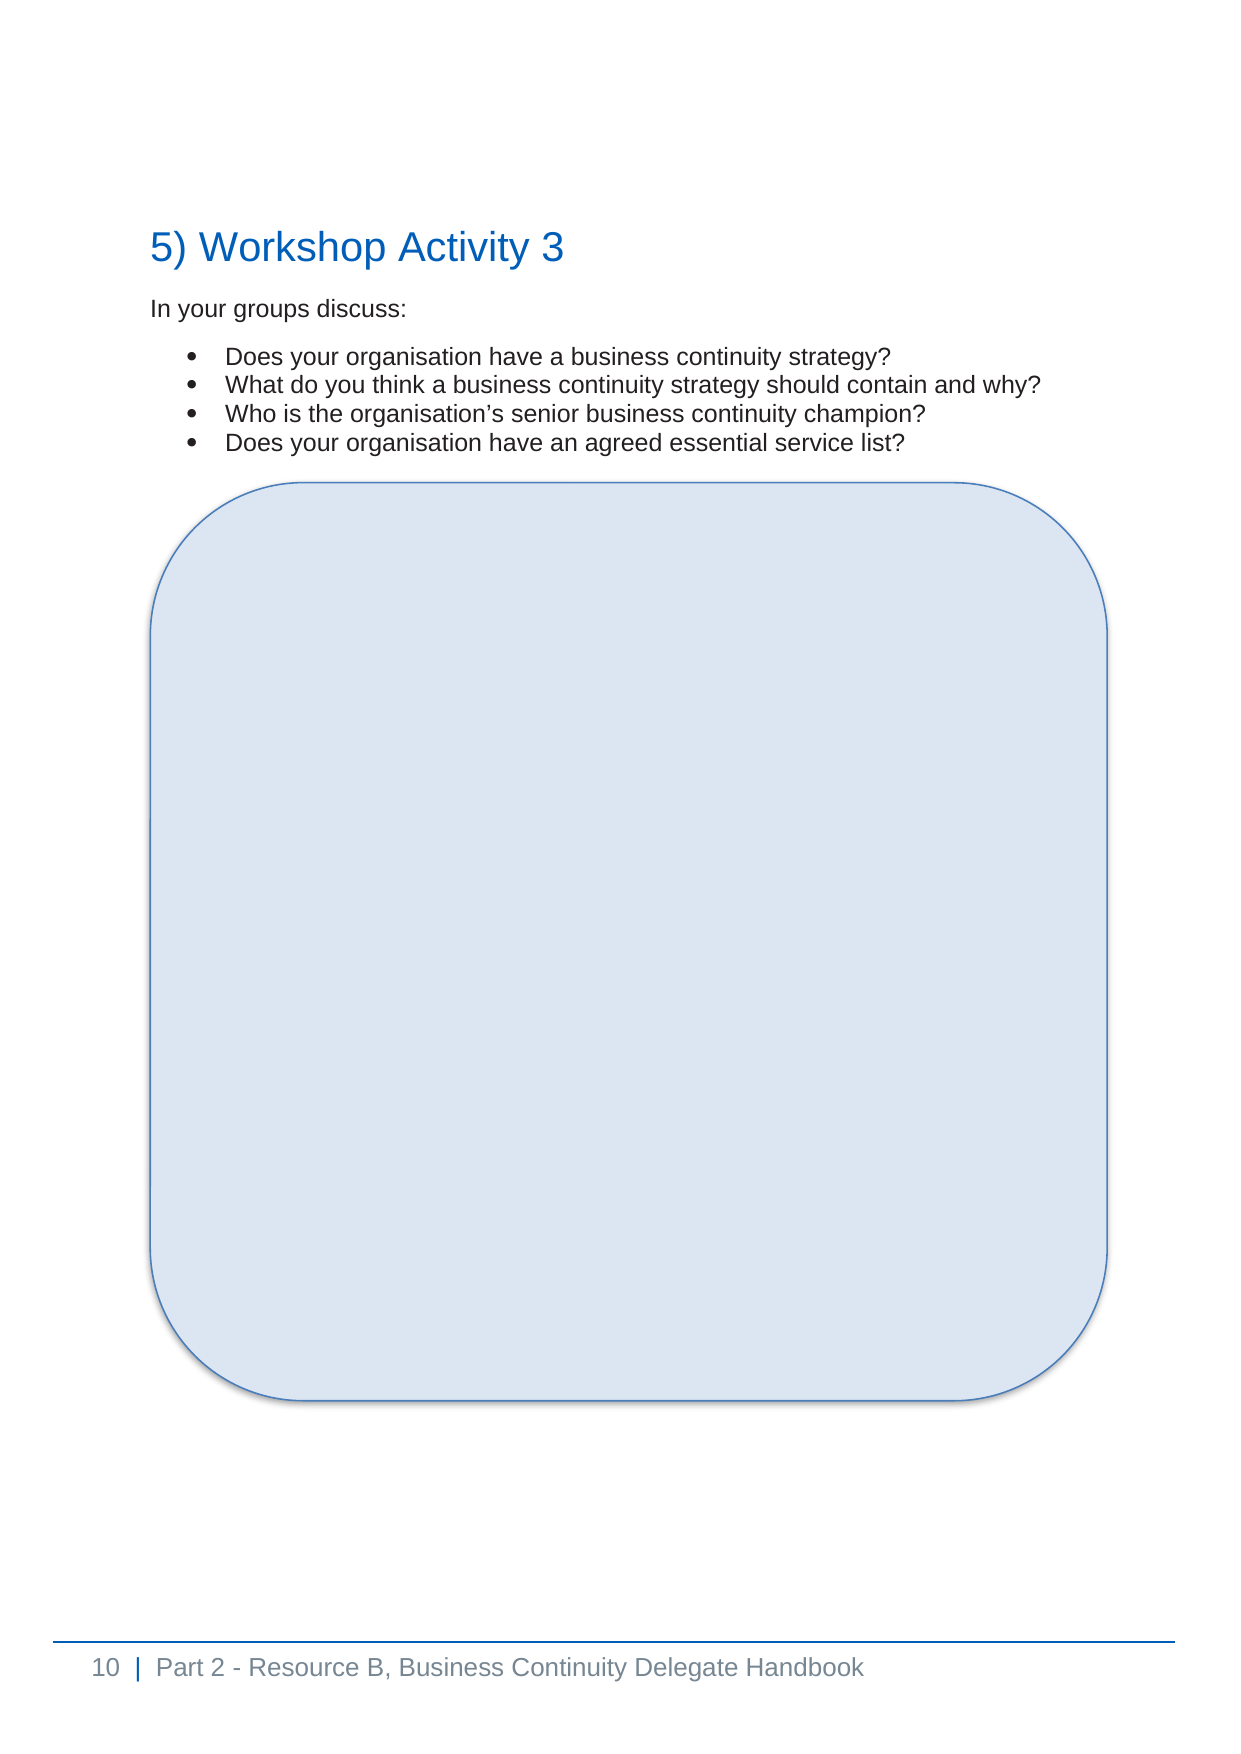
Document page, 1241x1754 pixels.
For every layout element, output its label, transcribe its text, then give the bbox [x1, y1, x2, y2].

list Does your organisation have an agreed essential service list? [187, 428, 1090, 457]
subtitle 5) Workshop Activity 3 [150, 222, 1090, 270]
list What do you think a business continuity strategy should contain and why? [187, 370, 1090, 399]
list Does your organisation have a business continuity strategy? [187, 341, 1090, 370]
text In your groups discuss: [150, 294, 1090, 322]
list Who is the organisation’s senior business continuity champion? [187, 399, 1090, 428]
